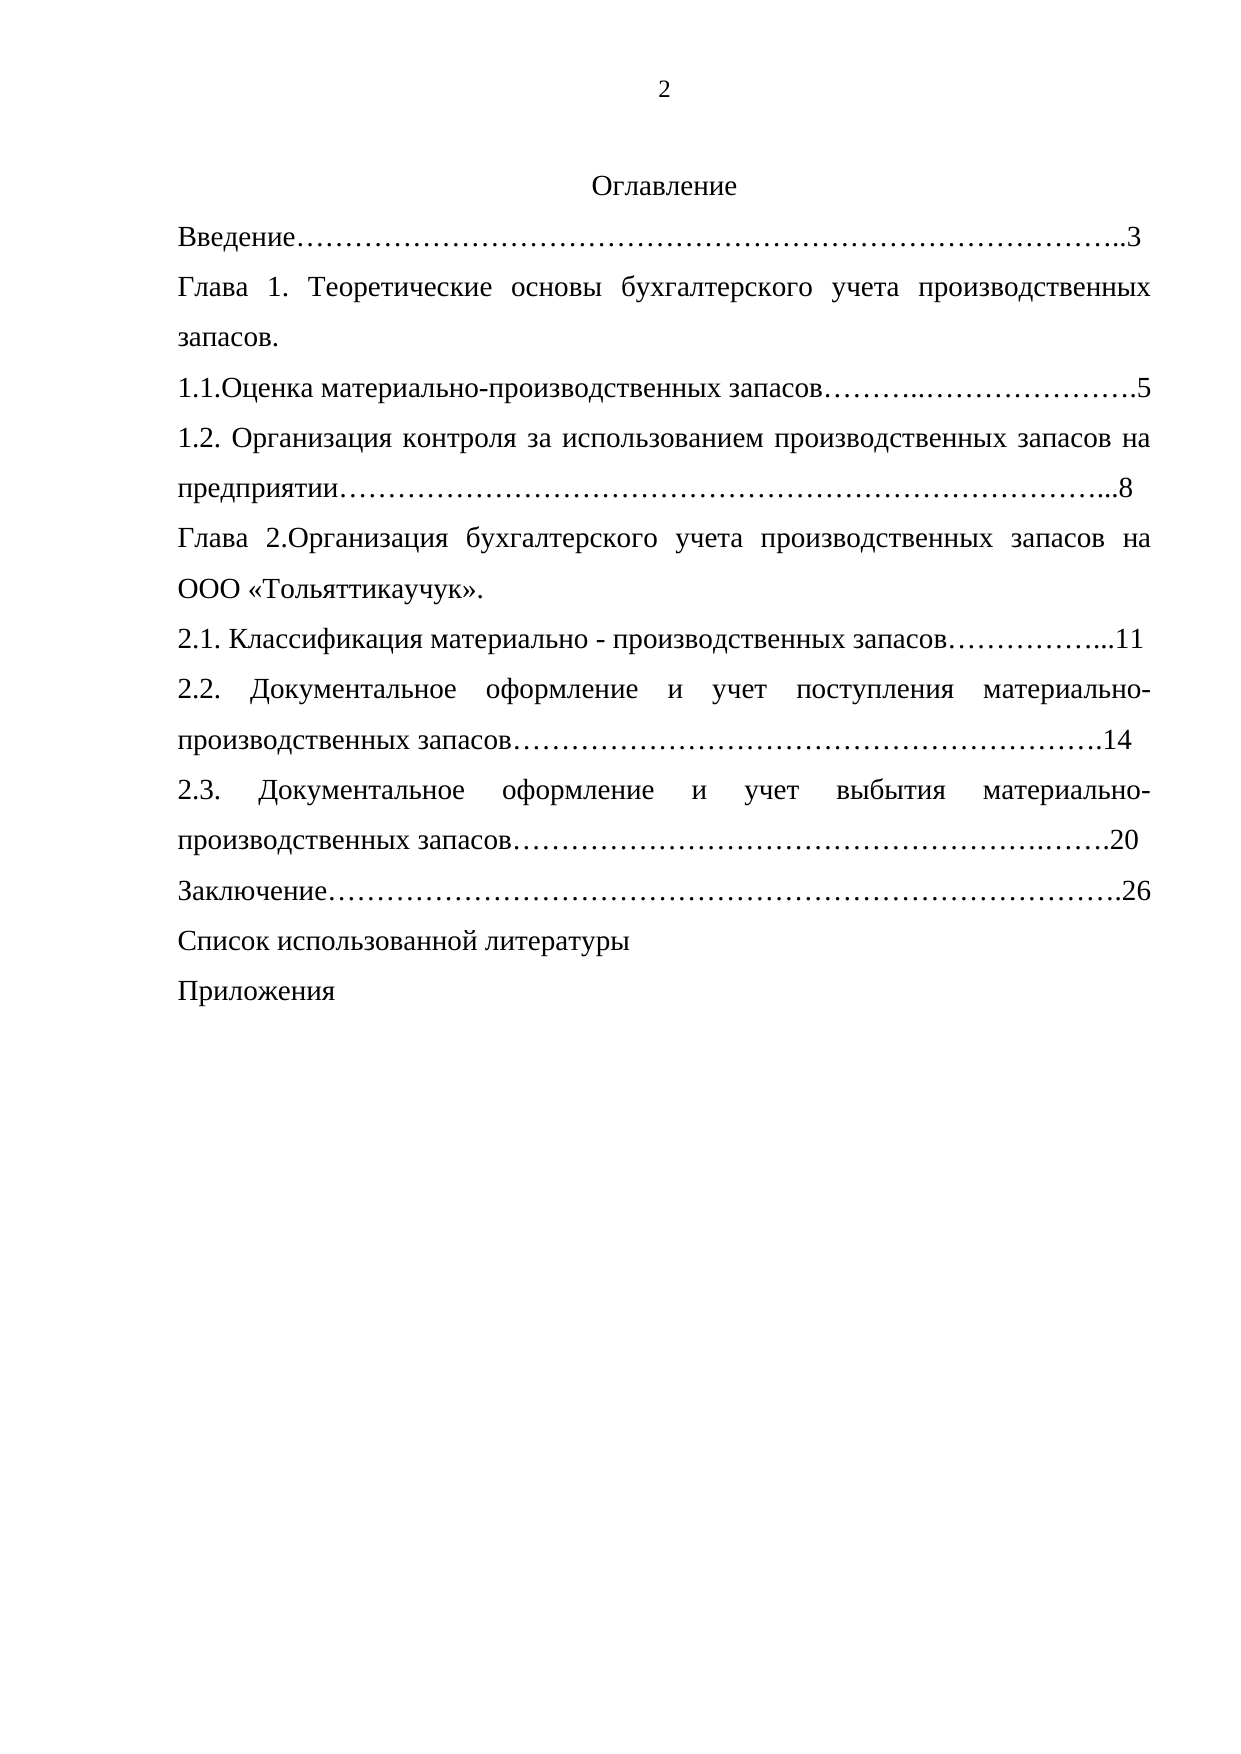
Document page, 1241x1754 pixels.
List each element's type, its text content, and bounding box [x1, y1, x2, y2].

text 2.2. Документальное оформление и учет поступления материально-производственных запасов…………………………………………………….14 [177, 672, 1152, 755]
text Оглавление [177, 168, 1152, 202]
text 1.2. Организация контроля за использованием производственных запасов на предприятии……………………………………………………………………...8 [177, 420, 1152, 504]
text 2.1. Классификация материально - производственных запасов……………...11 [177, 621, 1152, 655]
text Глава 1. Теоретические основы бухгалтерского учета производственных запасов. [177, 269, 1152, 353]
text Введение…………………………………………………………………………..3 [177, 219, 1152, 252]
text Список использованной литературы [177, 923, 1152, 957]
text Заключение……………………………………………………………………….26 [177, 873, 1152, 906]
text 2.3. Документальное оформление и учет выбытия материально-производственных запасов……………………………………………….…….20 [177, 772, 1152, 856]
text Приложения [177, 973, 1152, 1007]
text Глава 2.Организация бухгалтерского учета производственных запасов на ООО «Тольяттикаучук». [177, 521, 1152, 604]
text 1.1.Оценка материально-производственных запасов………..………………….5 [177, 370, 1152, 403]
